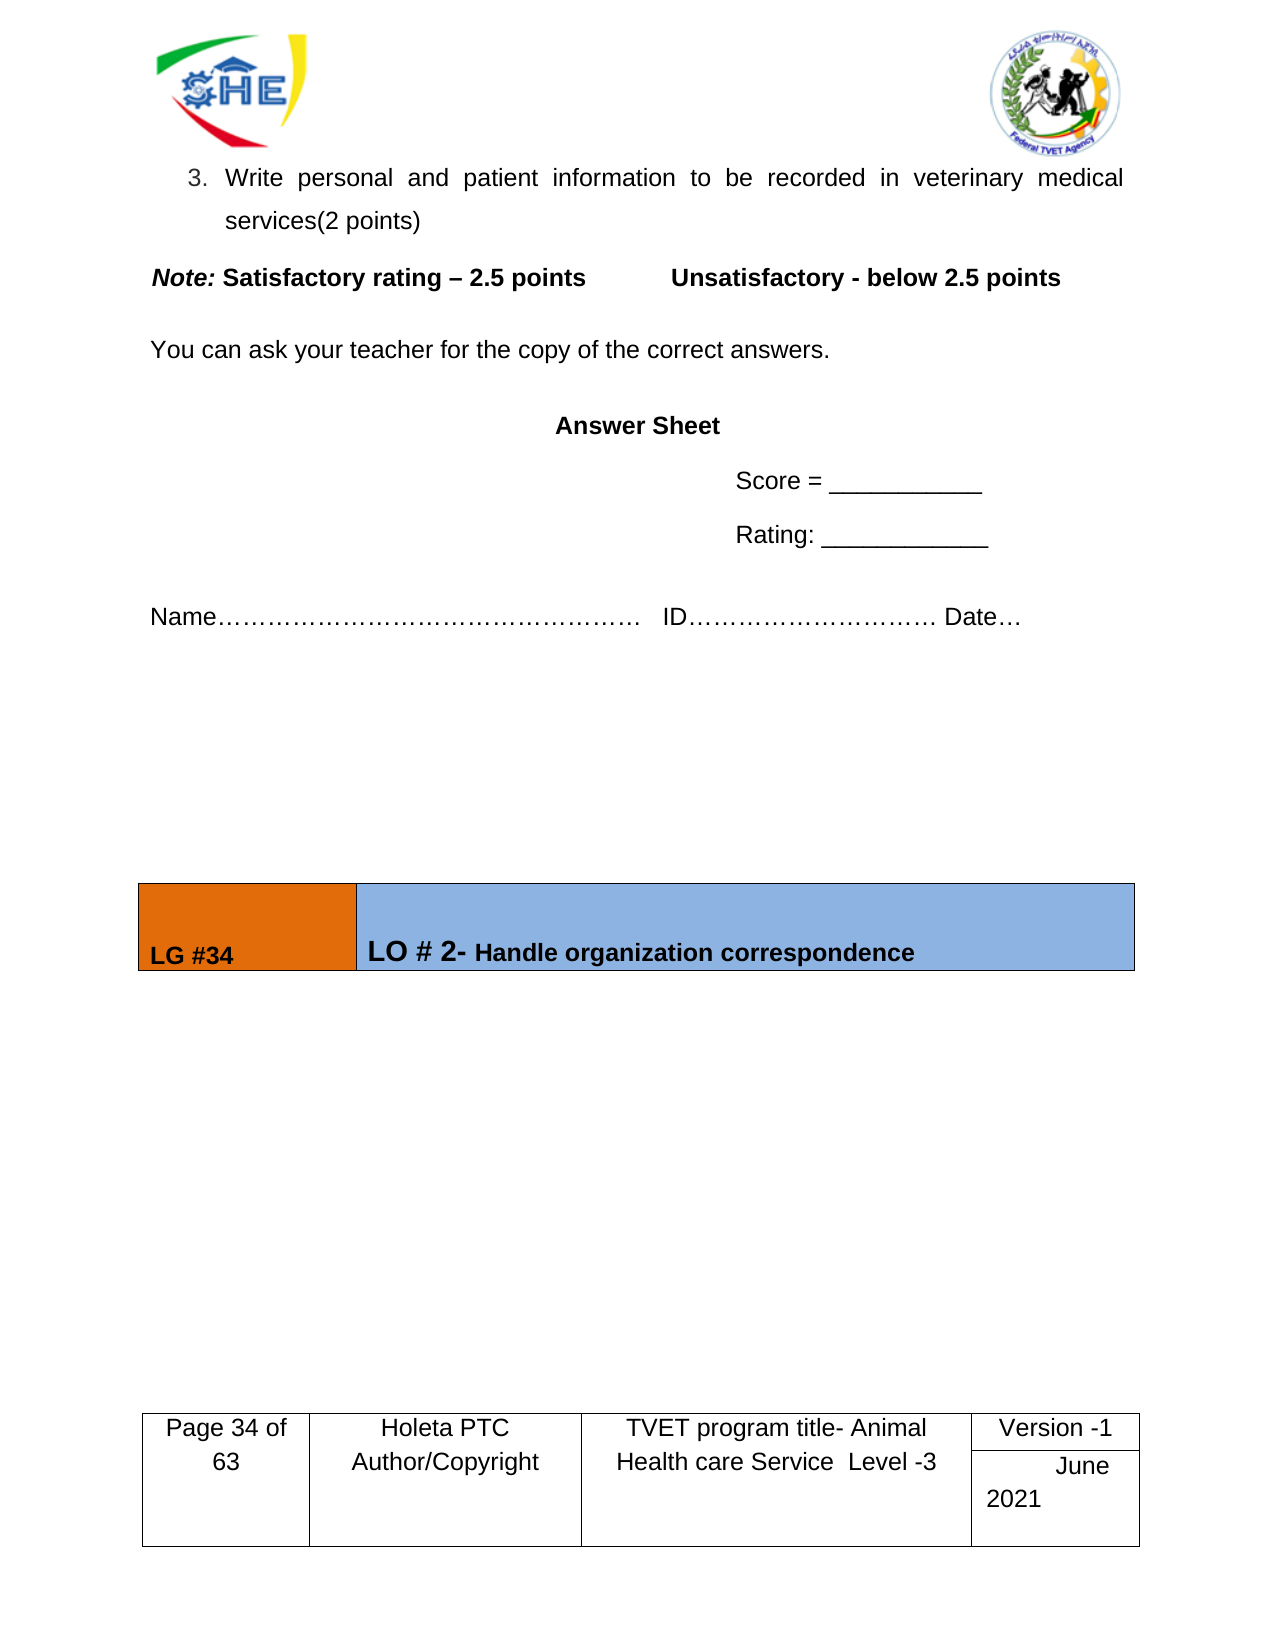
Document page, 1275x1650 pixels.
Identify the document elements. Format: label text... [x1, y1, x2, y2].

list Name…………………………………………… ID………………………… Date… [150, 601, 1125, 630]
text You can ask your teacher for the copy of the correct answers. [150, 335, 1125, 364]
table_header LO # 2- Handle organization correspondence [357, 884, 1134, 970]
list Write personal and patient information to be recorded in veterinary medical services(2 points) [187, 163, 1125, 234]
picture [150, 30, 1125, 163]
table_header LG #34 [139, 884, 356, 970]
text Answer Sheet [150, 411, 1125, 440]
